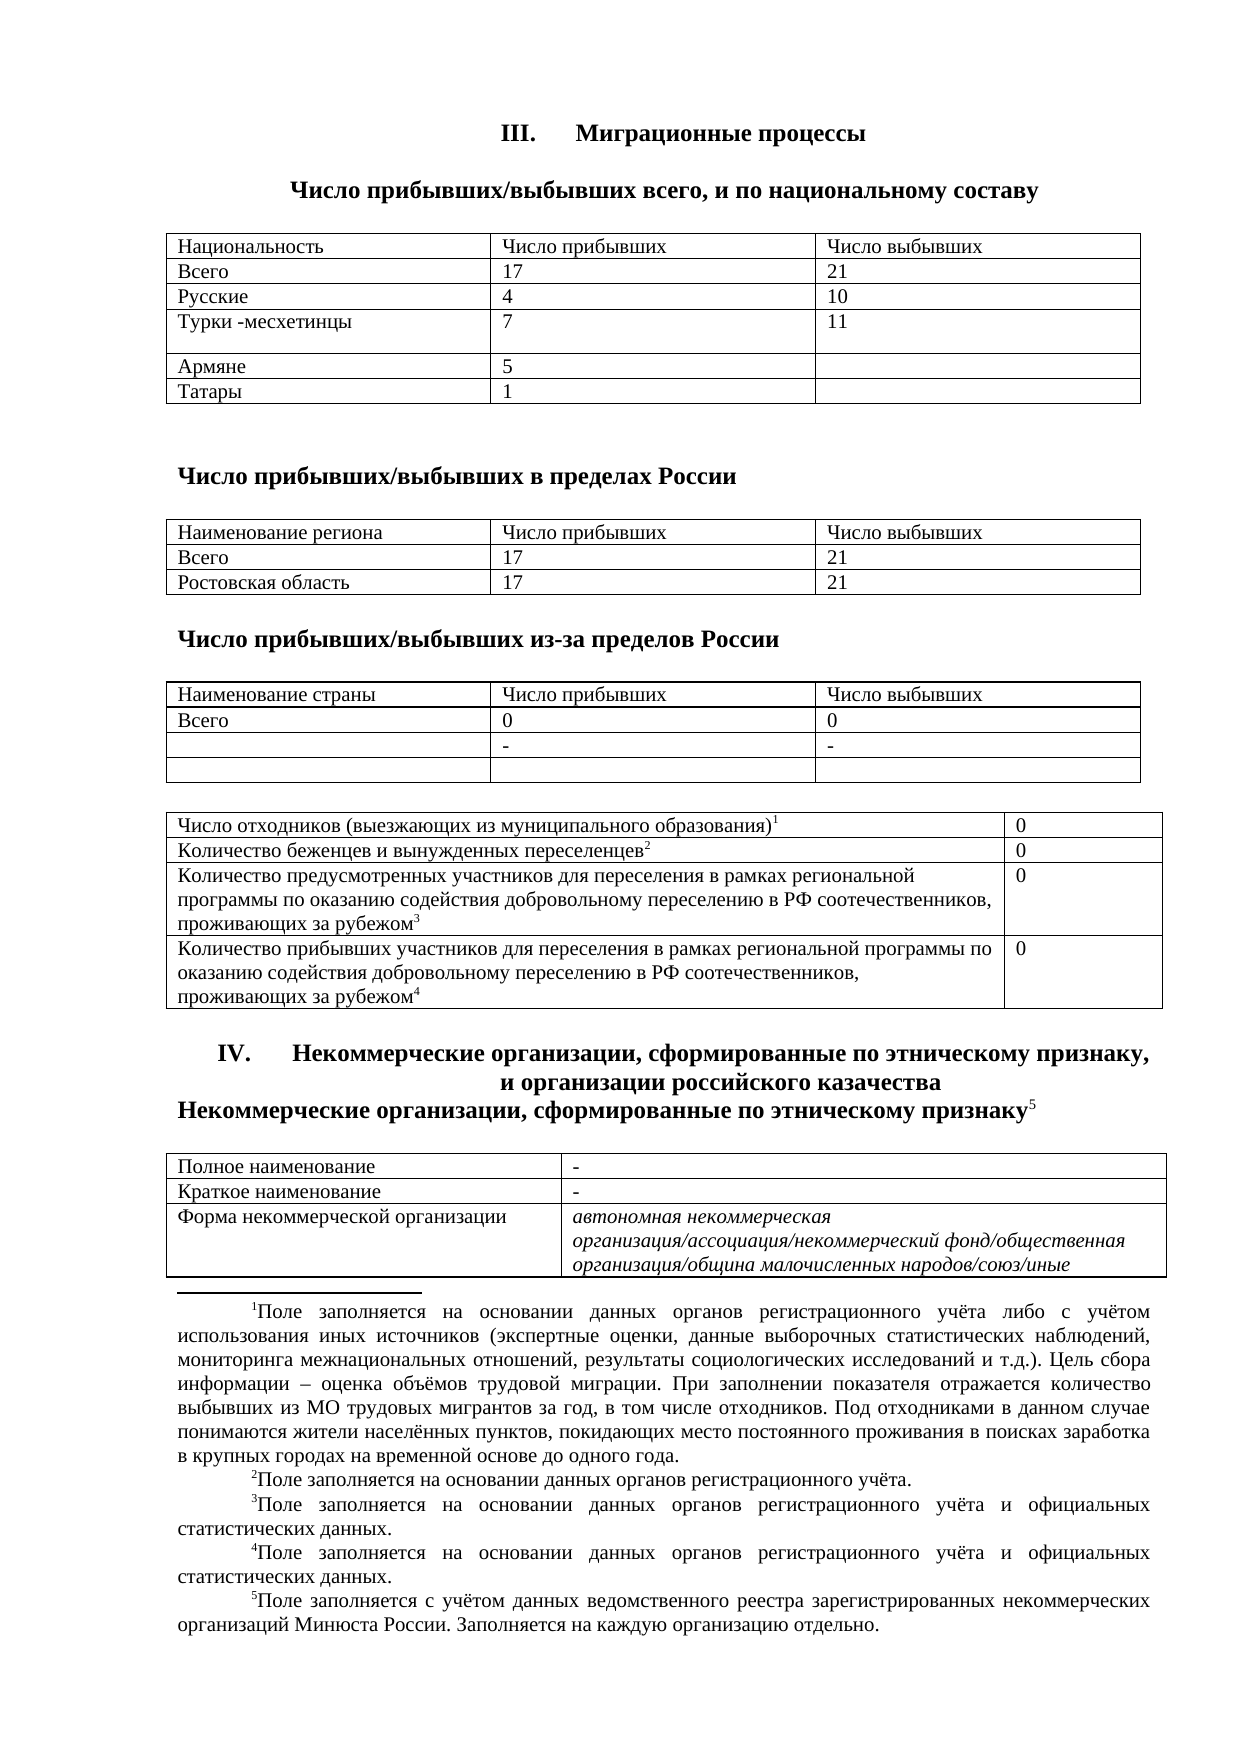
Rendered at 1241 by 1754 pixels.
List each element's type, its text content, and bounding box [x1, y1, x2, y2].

table_header Наименование страны [167, 683, 490, 706]
table_cell Краткое наименование [167, 1179, 561, 1203]
table_cell Форма некоммерческой организации [167, 1204, 561, 1276]
table_cell - [816, 733, 1140, 757]
table_cell 0 [1005, 838, 1162, 862]
table_cell 7 [491, 310, 815, 352]
table_cell [816, 758, 1140, 782]
table_cell автономная некоммерческая организация/ассоциация/некоммерческий фонд/общественная организация/община малочисленных народов/союз/иные [562, 1204, 1166, 1276]
table_header Число выбывших [816, 683, 1140, 706]
text Некоммерческие организации, сформированные по этническому признаку [177, 1096, 1152, 1124]
table_cell Русские [167, 284, 490, 308]
text Число прибывших/выбывших в пределах России [177, 461, 1152, 490]
table_cell Армяне [167, 354, 490, 378]
table_cell 0 [816, 708, 1140, 732]
table_header Число прибывших [491, 683, 815, 706]
table_cell [491, 758, 815, 782]
table_cell Количество прибывших участников для переселения в рамках региональной программы по оказанию содействия добровольному переселению в РФ соотечественников, проживающих за рубежом [167, 936, 1004, 1008]
table_cell [816, 354, 1140, 378]
table_cell 21 [816, 570, 1140, 594]
table_cell [816, 379, 1140, 403]
table_cell 0 [1005, 936, 1162, 1008]
table_header Полное наименование [167, 1154, 561, 1178]
table_cell Количество предусмотренных участников для переселения в рамках региональной программы по оказанию содействия добровольному переселению в РФ соотечественников, проживающих за рубежом [167, 863, 1004, 935]
table_cell Всего [167, 708, 490, 732]
table_cell - [491, 733, 815, 757]
table_header Число отходников (выезжающих из муниципального образования) [167, 813, 1004, 837]
table_cell Всего [167, 259, 490, 283]
table_cell Турки -месхетинцы [167, 310, 490, 352]
table_header Национальность [167, 234, 490, 258]
table_cell 21 [816, 545, 1140, 569]
table_cell 17 [491, 570, 815, 594]
table_cell 4 [491, 284, 815, 308]
list Некоммерческие организации, сформированные по этническому признаку, и организации российского казачества [215, 1038, 1152, 1096]
table_cell Ростовская область [167, 570, 490, 594]
table_cell 21 [816, 259, 1140, 283]
text Число прибывших/выбывших всего, и по национальному составу [177, 176, 1152, 204]
table_cell Татары [167, 379, 490, 403]
table_header 0 [1005, 813, 1162, 837]
table_cell 11 [816, 310, 1140, 352]
text Число прибывших/выбывших из-за пределов России [177, 624, 1152, 653]
table_cell Количество беженцев и вынужденных переселенцев [167, 838, 1004, 862]
list Миграционные процессы [215, 118, 1152, 147]
table_header Число прибывших [491, 520, 815, 544]
table_cell Всего [167, 545, 490, 569]
table_cell 10 [816, 284, 1140, 308]
table_cell 1 [491, 379, 815, 403]
table_header Число выбывших [816, 520, 1140, 544]
table_cell 17 [491, 259, 815, 283]
table_cell - [562, 1179, 1166, 1203]
table_cell 0 [1005, 863, 1162, 935]
table_header Наименование региона [167, 520, 490, 544]
table_cell [167, 758, 490, 782]
table_header - [562, 1154, 1166, 1178]
table_cell 5 [491, 354, 815, 378]
table_cell 0 [491, 708, 815, 732]
table_cell 17 [491, 545, 815, 569]
table_header Число выбывших [816, 234, 1140, 258]
table_cell [167, 733, 490, 757]
table_header Число прибывших [491, 234, 815, 258]
